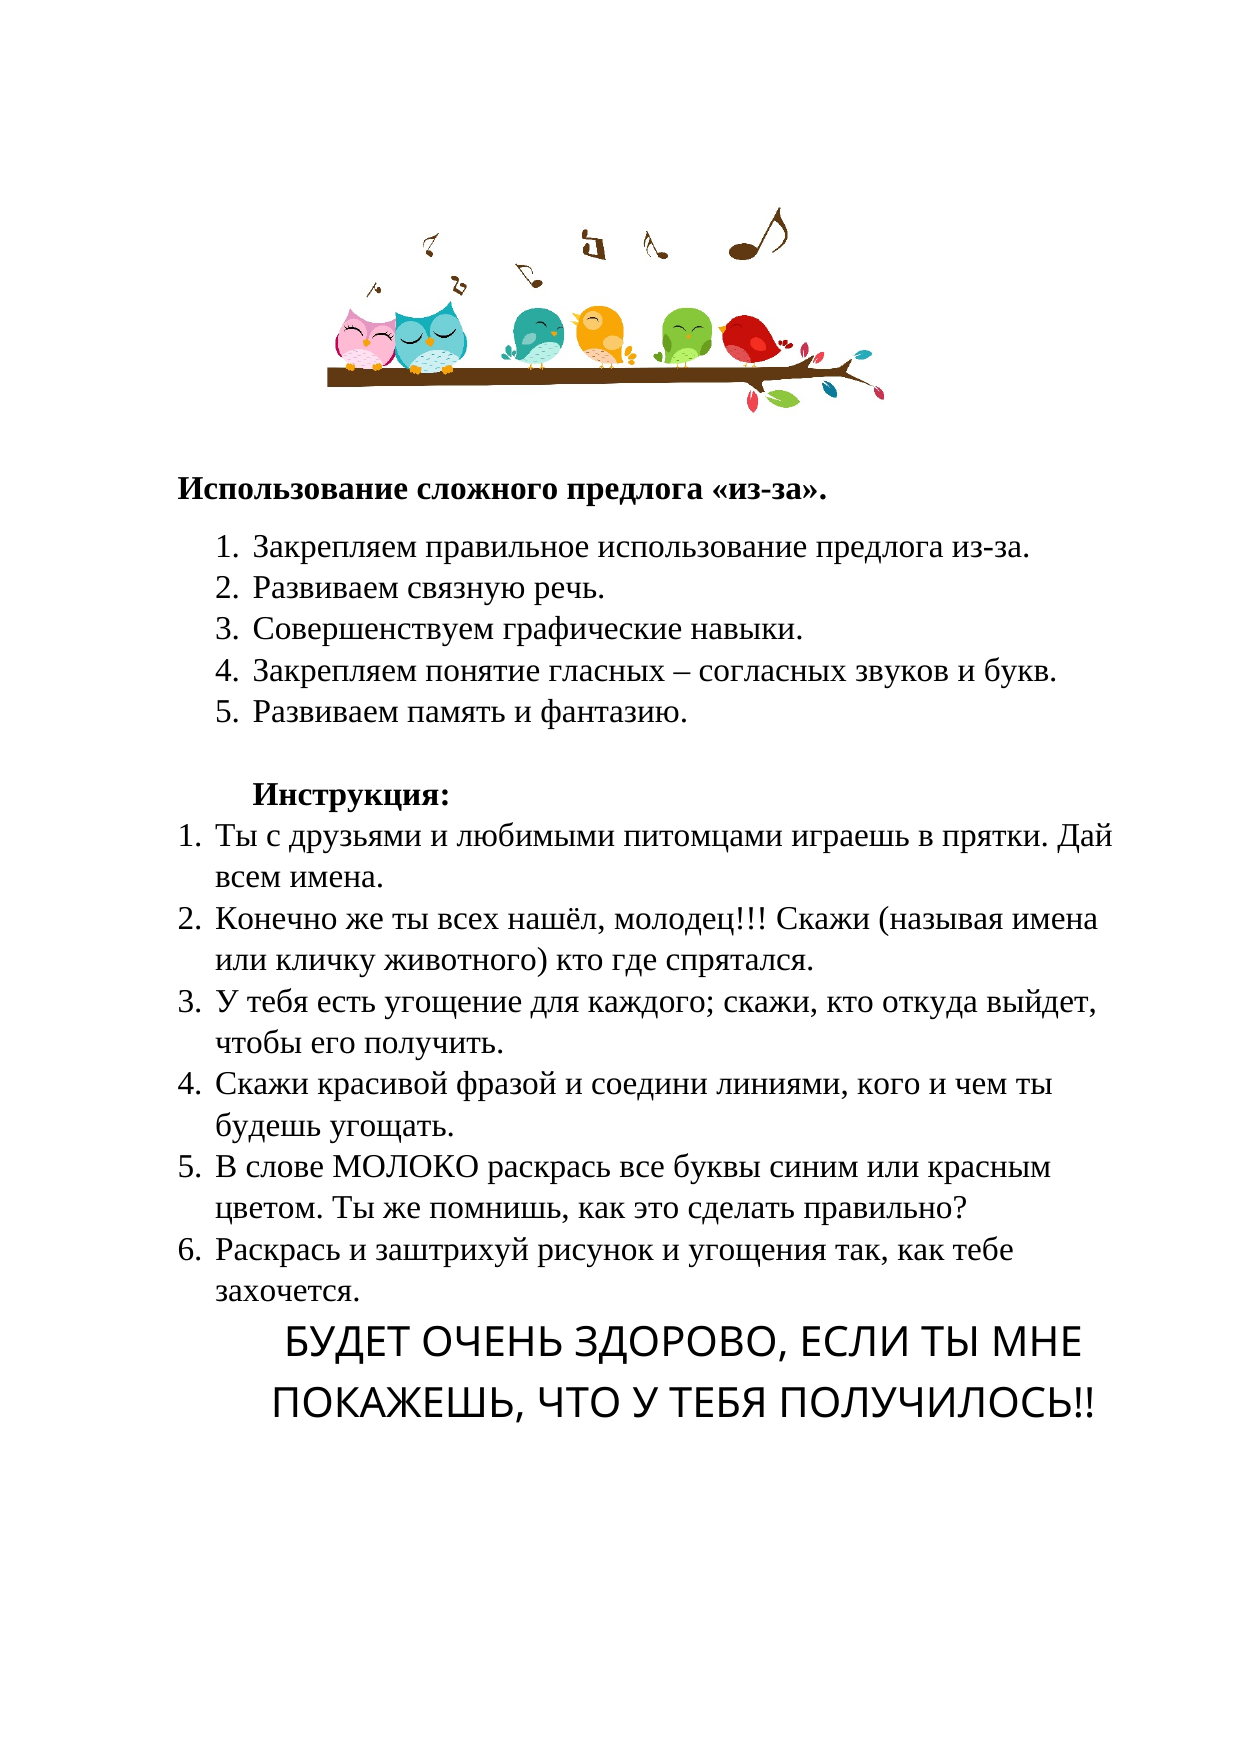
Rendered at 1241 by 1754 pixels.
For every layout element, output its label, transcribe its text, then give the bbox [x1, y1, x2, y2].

list Инструкция: [252, 774, 1152, 812]
list Развиваем память и фантазию. [215, 691, 1152, 730]
list Ты с друзьями и любимыми питомцами играешь в прятки. Дай всем имена. [177, 815, 1152, 895]
list У тебя есть угощение для каждого; скажи, кто откуда выйдет, чтобы его получить. [177, 981, 1152, 1061]
list Развиваем связную речь. [215, 567, 1152, 606]
list В слове МОЛОКО раскрась все буквы синим или красным цветом. Ты же помнишь, как это сделать правильно? [177, 1146, 1152, 1226]
list Совершенствуем графические навыки. [215, 609, 1152, 647]
list Раскрась и заштрихуй рисунок и угощения так, как тебе захочется. [177, 1229, 1152, 1309]
picture [327, 176, 898, 449]
text Использование сложного предлога «из-за». [177, 468, 1152, 506]
list БУДЕТ ОЧЕНЬ ЗДОРОВО, ЕСЛИ ТЫ МНЕ ПОКАЖЕШЬ, ЧТО У ТЕБЯ ПОЛУЧИЛОСЬ!! [215, 1312, 1152, 1430]
list Закрепляем правильное использование предлога из-за. [215, 526, 1152, 564]
list Скажи красивой фразой и соедини линиями, кого и чем ты будешь угощать. [177, 1063, 1152, 1143]
list Конечно же ты всех нашёл, молодец!!! Скажи (называя имена или кличку животного) кто где спрятался. [177, 898, 1152, 978]
list Закрепляем понятие гласных – согласных звуков и букв. [215, 650, 1152, 688]
